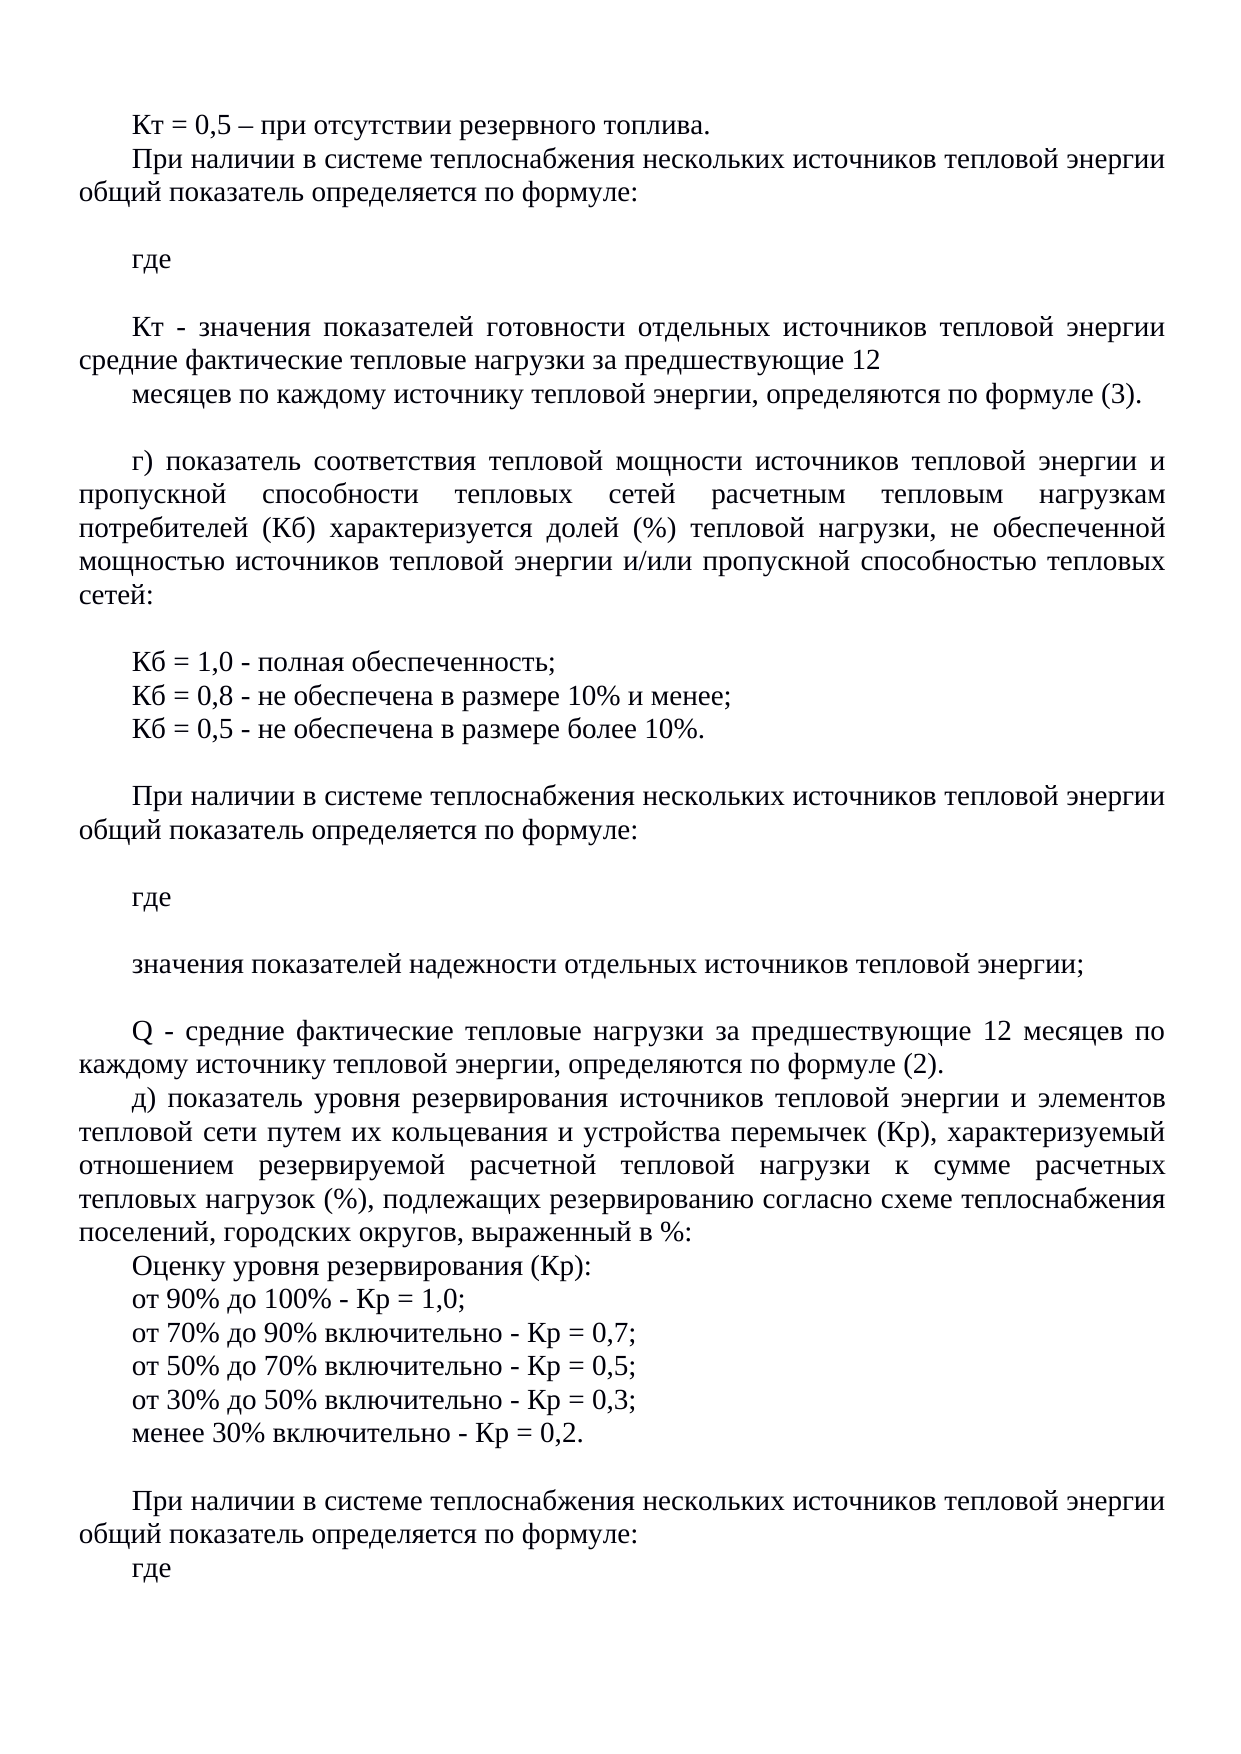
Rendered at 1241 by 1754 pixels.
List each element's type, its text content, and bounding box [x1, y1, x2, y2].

text г) показатель соответствия тепловой мощности источников тепловой энергии и пропускной способности тепловых сетей расчетным тепловым нагрузкам потребителей (Кб) характеризуется долей (%) тепловой нагрузки, не обеспеченной мощностью источников тепловой энергии и/или пропускной способностью тепловых сетей: [78, 443, 1166, 611]
text Оценку уровня резервирования (Кр): [78, 1248, 1166, 1281]
text Кб = 1,0 - полная обеспеченность; [78, 644, 1166, 678]
text При наличии в системе теплоснабжения нескольких источников тепловой энергии общий показатель определяется по формуле: [78, 1483, 1166, 1550]
text Кт - значения показателей готовности отдельных источников тепловой энергии средние фактические тепловые нагрузки за предшествующие 12 [78, 309, 1166, 376]
text от 50% до 70% включительно - Кр = 0,5; [78, 1348, 1166, 1382]
text от 30% до 50% включительно - Кр = 0,3; [78, 1382, 1166, 1416]
text При наличии в системе теплоснабжения нескольких источников тепловой энергии общий показатель определяется по формуле: [78, 141, 1166, 208]
text где [78, 242, 1166, 275]
text где [78, 879, 1166, 912]
text Кб = 0,8 - не обеспечена в размере 10% и менее; [78, 678, 1166, 711]
text Кб = 0,5 - не обеспечена в размере более 10%. [78, 711, 1166, 745]
text от 70% до 90% включительно - Кр = 0,7; [78, 1315, 1166, 1348]
text При наличии в системе теплоснабжения нескольких источников тепловой энергии общий показатель определяется по формуле: [78, 778, 1166, 845]
text Q - средние фактические тепловые нагрузки за предшествующие 12 месяцев по каждому источнику тепловой энергии, определяются по формуле (2). [78, 1013, 1166, 1080]
text д) показатель уровня резервирования источников тепловой энергии и элементов тепловой сети путем их кольцевания и устройства перемычек (Кр), характеризуемый отношением резервируемой расчетной тепловой нагрузки к сумме расчетных тепловых нагрузок (%), подлежащих резервированию согласно схеме теплоснабжения поселений, городских округов, выраженный в %: [78, 1080, 1166, 1248]
text месяцев по каждому источнику тепловой энергии, определяются по формуле (3). [78, 376, 1166, 409]
text от 90% до 100% - Кр = 1,0; [78, 1281, 1166, 1315]
text где [78, 1550, 1166, 1583]
text менее 30% включительно - Кр = 0,2. [78, 1416, 1166, 1449]
text значения показателей надежности отдельных источников тепловой энергии; [78, 946, 1166, 979]
text Кт = 0,5 – при отсутствии резервного топлива. [78, 107, 1166, 141]
